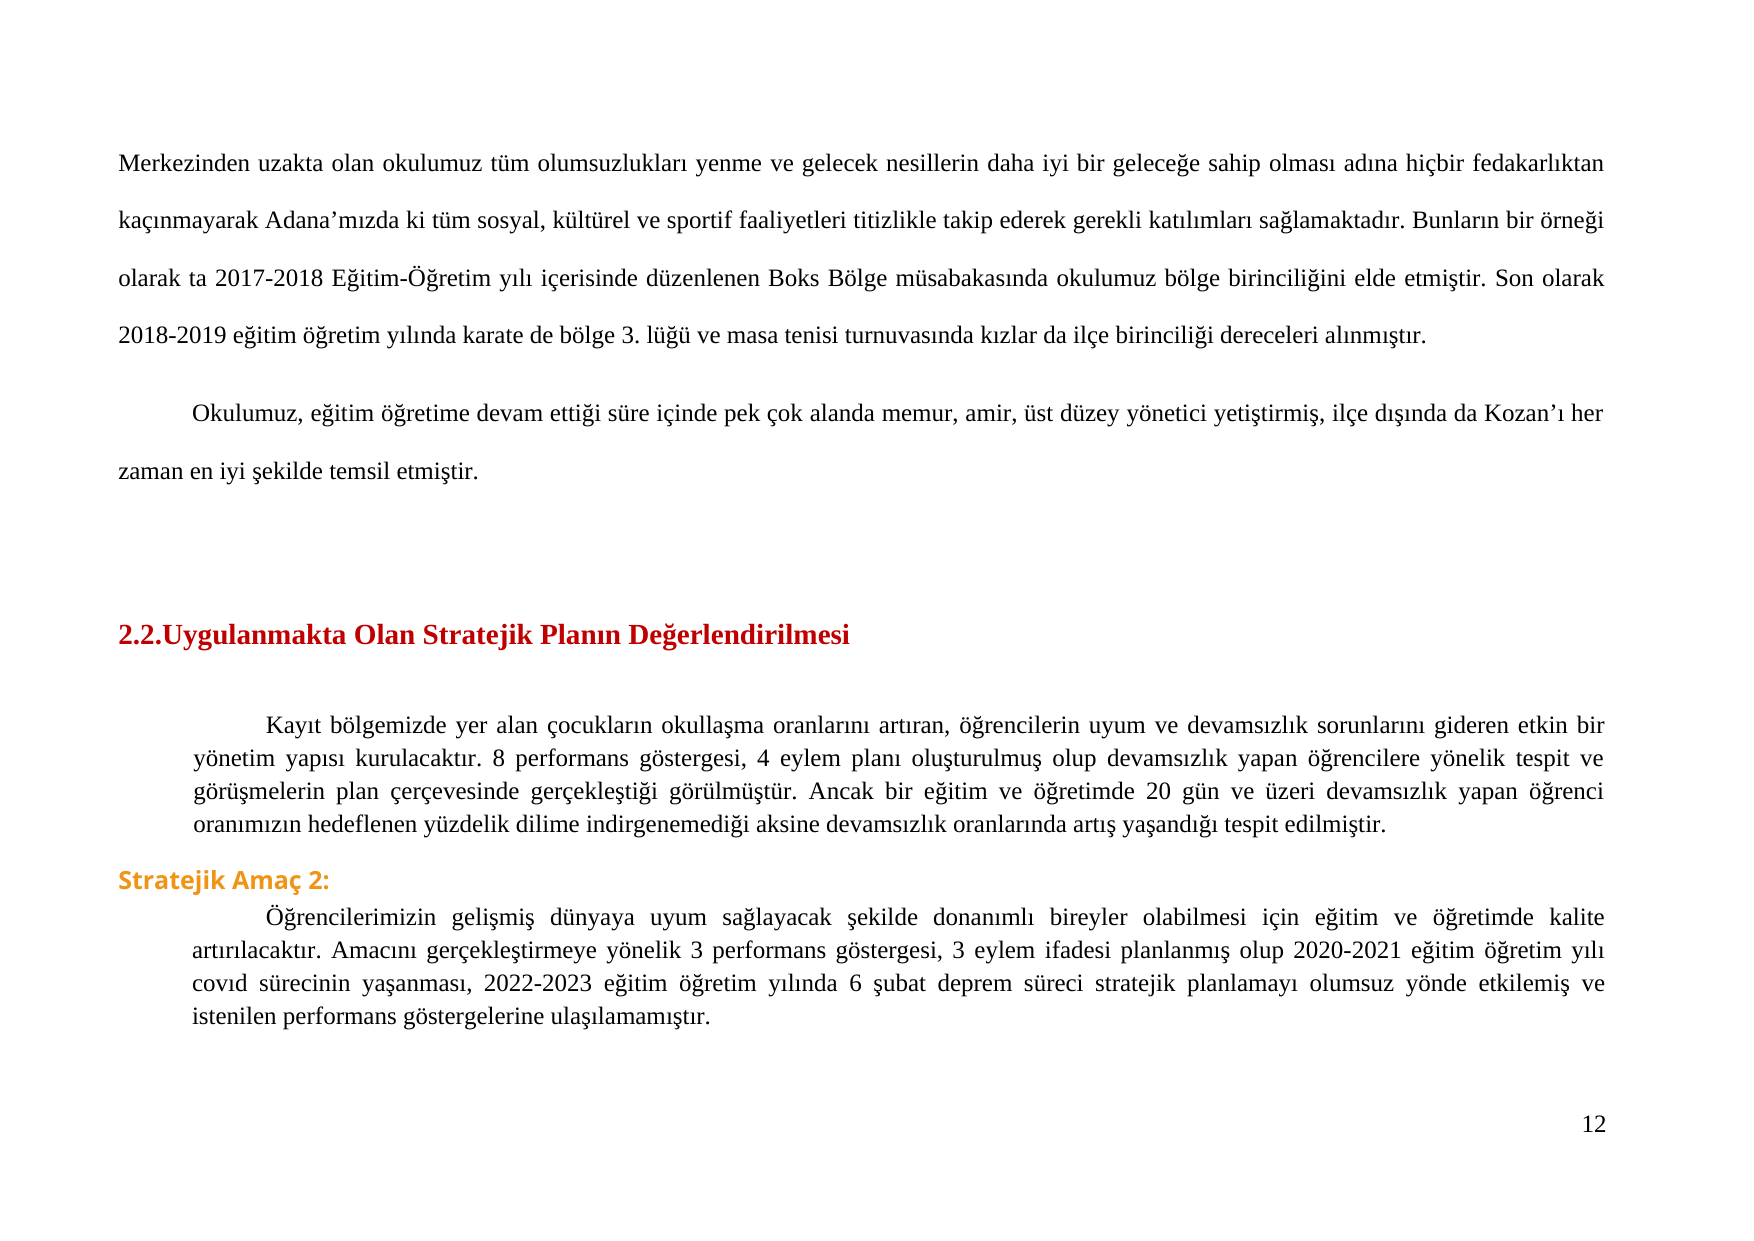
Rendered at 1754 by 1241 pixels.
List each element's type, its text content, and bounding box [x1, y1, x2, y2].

text Öğrencilerimizin gelişmiş dünyaya uyum sağlayacak şekilde donanımlı bireyler olabilmesi için eğitim ve öğretimde kalite artırılacaktır. Amacını gerçekleştirmeye yönelik 3 performans göstergesi, 3 eylem ifadesi planlanmış olup 2020-2021 eğitim öğretim yılı covıd sürecinin yaşanması, 2022-2023 eğitim öğretim yılında 6 şubat deprem süreci stratejik planlamayı olumsuz yönde etkilemiş ve istenilen performans göstergelerine ulaşılamamıştır. [192, 902, 1606, 1030]
text Kayıt bölgemizde yer alan çocukların okullaşma oranlarını artıran, öğrencilerin uyum ve devamsızlık sorunlarını gideren etkin bir yönetim yapısı kurulacaktır. 8 performans göstergesi, 4 eylem planı oluşturulmuş olup devamsızlık yapan öğrencilere yönelik tespit ve görüşmelerin plan çerçevesinde gerçekleştiği görülmüştür. Ancak bir eğitim ve öğretimde 20 gün ve üzeri devamsızlık yapan öğrenci oranımızın hedeflenen yüzdelik dilime indirgenemediği aksine devamsızlık oranlarında artış yaşandığı tespit edilmiştir. [193, 710, 1606, 838]
text Okulumuz, eğitim öğretime devam ettiği süre içinde pek çok alanda memur, amir, üst düzey yönetici yetiştirmiş, ilçe dışında da Kozan’ı her zaman en iyi şekilde temsil etmiştir. [118, 398, 1606, 485]
subtitle Stratejik Amaç 2: [118, 863, 1606, 897]
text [118, 148, 1606, 349]
subtitle 2.2.Uygulanmakta Olan Stratejik Planın Değerlendirilmesi [118, 617, 1606, 651]
